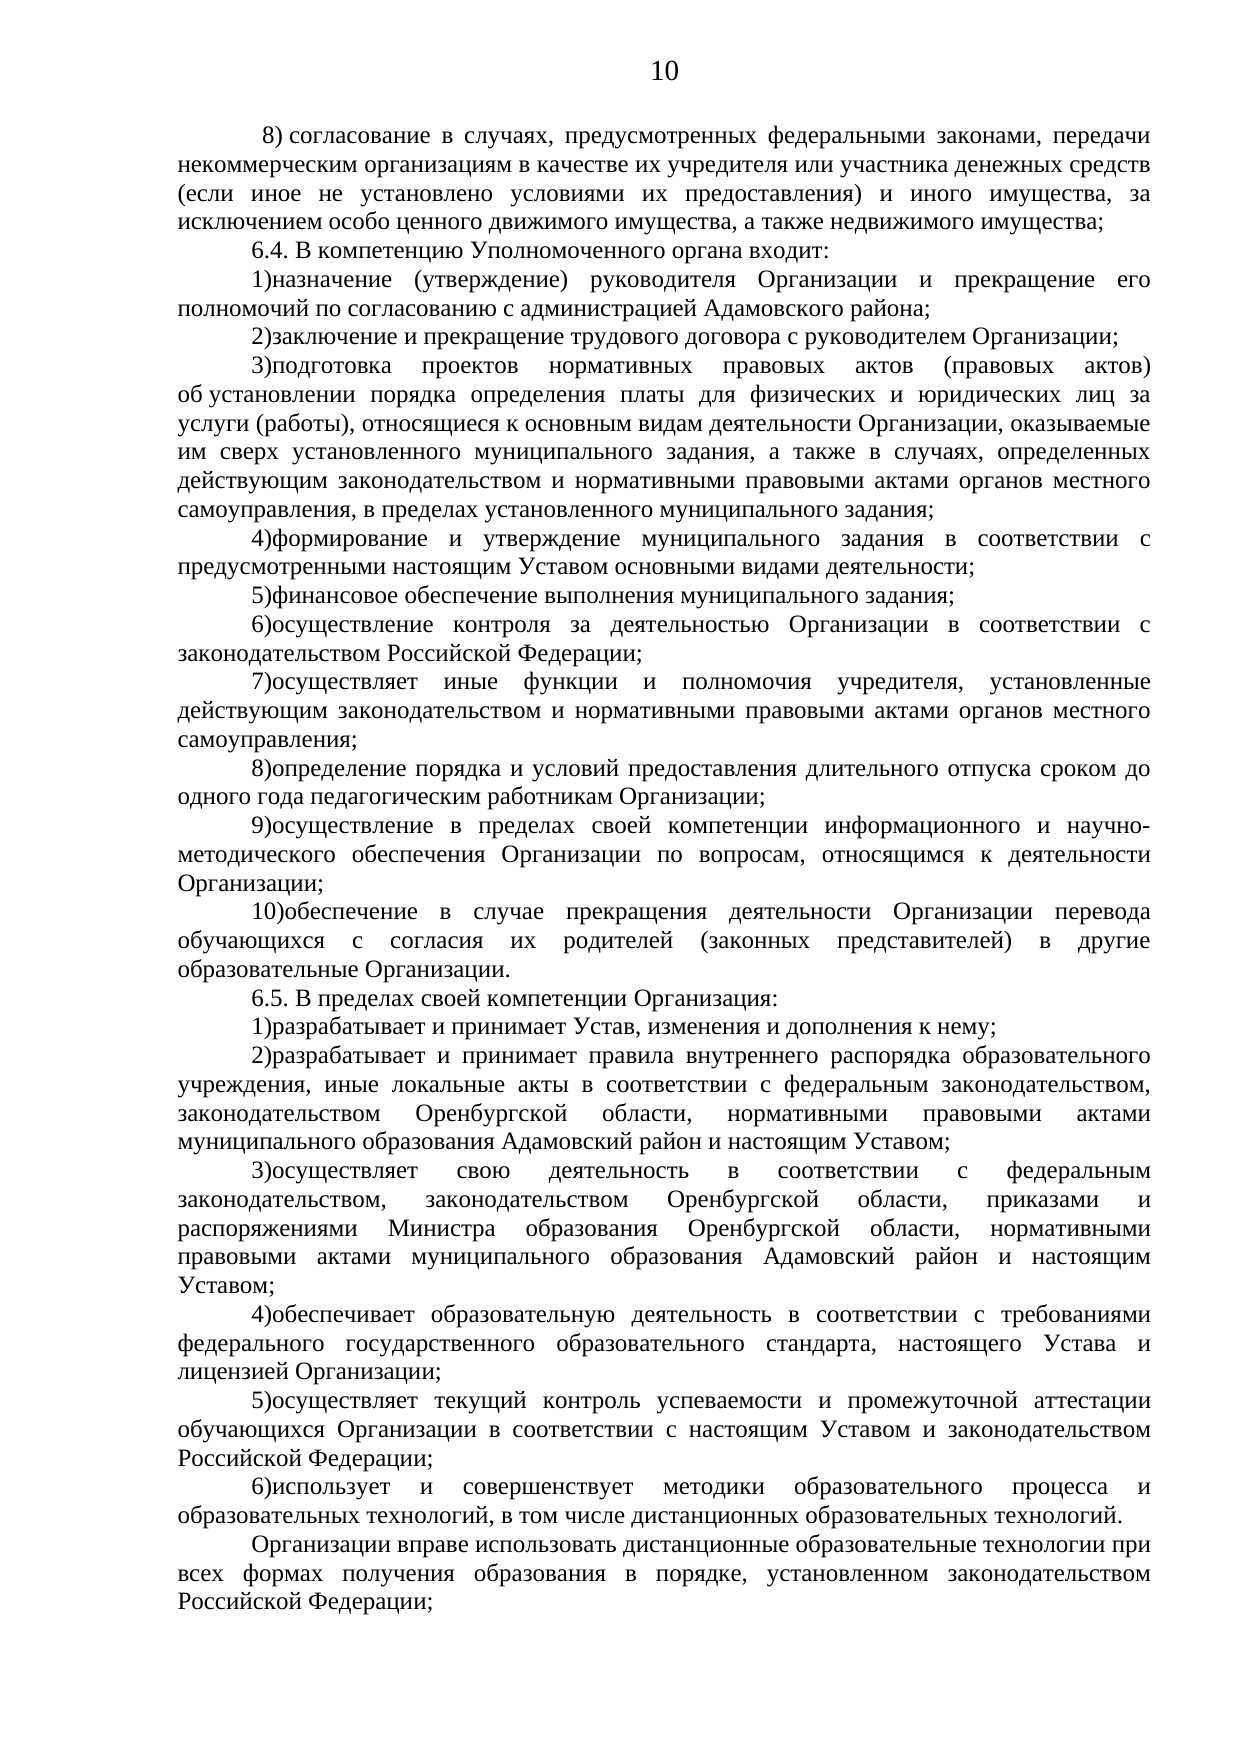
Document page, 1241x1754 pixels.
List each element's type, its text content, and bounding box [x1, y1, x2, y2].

text 2)разрабатывает и принимает правила внутреннего распорядка образовательного учреждения, иные локальные акты в соответствии с федеральным законодательством, законодательством Оренбургской области, нормативными правовыми актами муниципального образования Адамовский район и настоящим Уставом; [177, 1040, 1152, 1155]
text 6)осуществление контроля за деятельностью Организации в соответствии с законодательством Российской Федерации; [177, 609, 1152, 666]
text 1)разрабатывает и принимает Устав, изменения и дополнения к нему; [177, 1011, 1152, 1040]
text 3)осуществляет свою деятельность в соответствии с федеральным законодательством, законодательством Оренбургской области, приказами и распоряжениями Министра образования Оренбургской области, нормативными правовыми актами муниципального образования Адамовский район и настоящим Уставом; [177, 1155, 1152, 1299]
text 4)формирование и утверждение муниципального задания в соответствии с предусмотренными настоящим Уставом основными видами деятельности; [177, 523, 1152, 580]
text 1)назначение (утверждение) руководителя Организации и прекращение его полномочий по согласованию с администрацией Адамовского района; [177, 264, 1152, 321]
text 6.4. В компетенцию Уполномоченного органа входит: [177, 235, 1152, 264]
text 6.5. В пределах своей компетенции Организация: [177, 983, 1152, 1011]
text 4)обеспечивает образовательную деятельность в соответствии с требованиями федерального государственного образовательного стандарта, настоящего Устава и лицензией Организации; [177, 1299, 1152, 1385]
text 9)осуществление в пределах своей компетенции информационного и научно-методического обеспечения Организации по вопросам, относящимся к деятельности Организации; [177, 810, 1152, 896]
text 5)осуществляет текущий контроль успеваемости и промежуточной аттестации обучающихся Организации в соответствии с настоящим Уставом и законодательством Российской Федерации; [177, 1385, 1152, 1471]
text 8)определение порядка и условий предоставления длительного отпуска сроком до одного года педагогическим работникам Организации; [177, 753, 1152, 810]
text 5)финансовое обеспечение выполнения муниципального задания; [177, 580, 1152, 609]
text 10)обеспечение в случае прекращения деятельности Организации перевода обучающихся с согласия их родителей (законных представителей) в другие образовательные Организации. [177, 896, 1152, 983]
text 7)осуществляет иные функции и полномочия учредителя, установленные действующим законодательством и нормативными правовыми актами органов местного самоуправления; [177, 666, 1152, 753]
text 3)подготовка проектов нормативных правовых актов (правовых актов) об установлении порядка определения платы для физических и юридических лиц за услуги (работы), относящиеся к основным видам деятельности Организации, оказываемые им сверх установленного муниципального задания, а также в случаях, определенных действующим законодательством и нормативными правовыми актами органов местного самоуправления, в пределах установленного муниципального задания; [177, 350, 1152, 523]
text 2)заключение и прекращение трудового договора с руководителем Организации; [177, 321, 1152, 350]
text Организации вправе использовать дистанционные образовательные технологии при всех формах получения образования в порядке, установленном законодательством Российской Федерации; [177, 1529, 1152, 1615]
text 6)использует и совершенствует методики образовательного процесса и образовательных технологий, в том числе дистанционных образовательных технологий. [177, 1471, 1152, 1529]
text 8) согласование в случаях, предусмотренных федеральными законами, передачи некоммерческим организациям в качестве их учредителя или участника денежных средств (если иное не установлено условиями их предоставления) и иного имущества, за исключением особо ценного движимого имущества, а также недвижимого имущества; [177, 120, 1152, 235]
